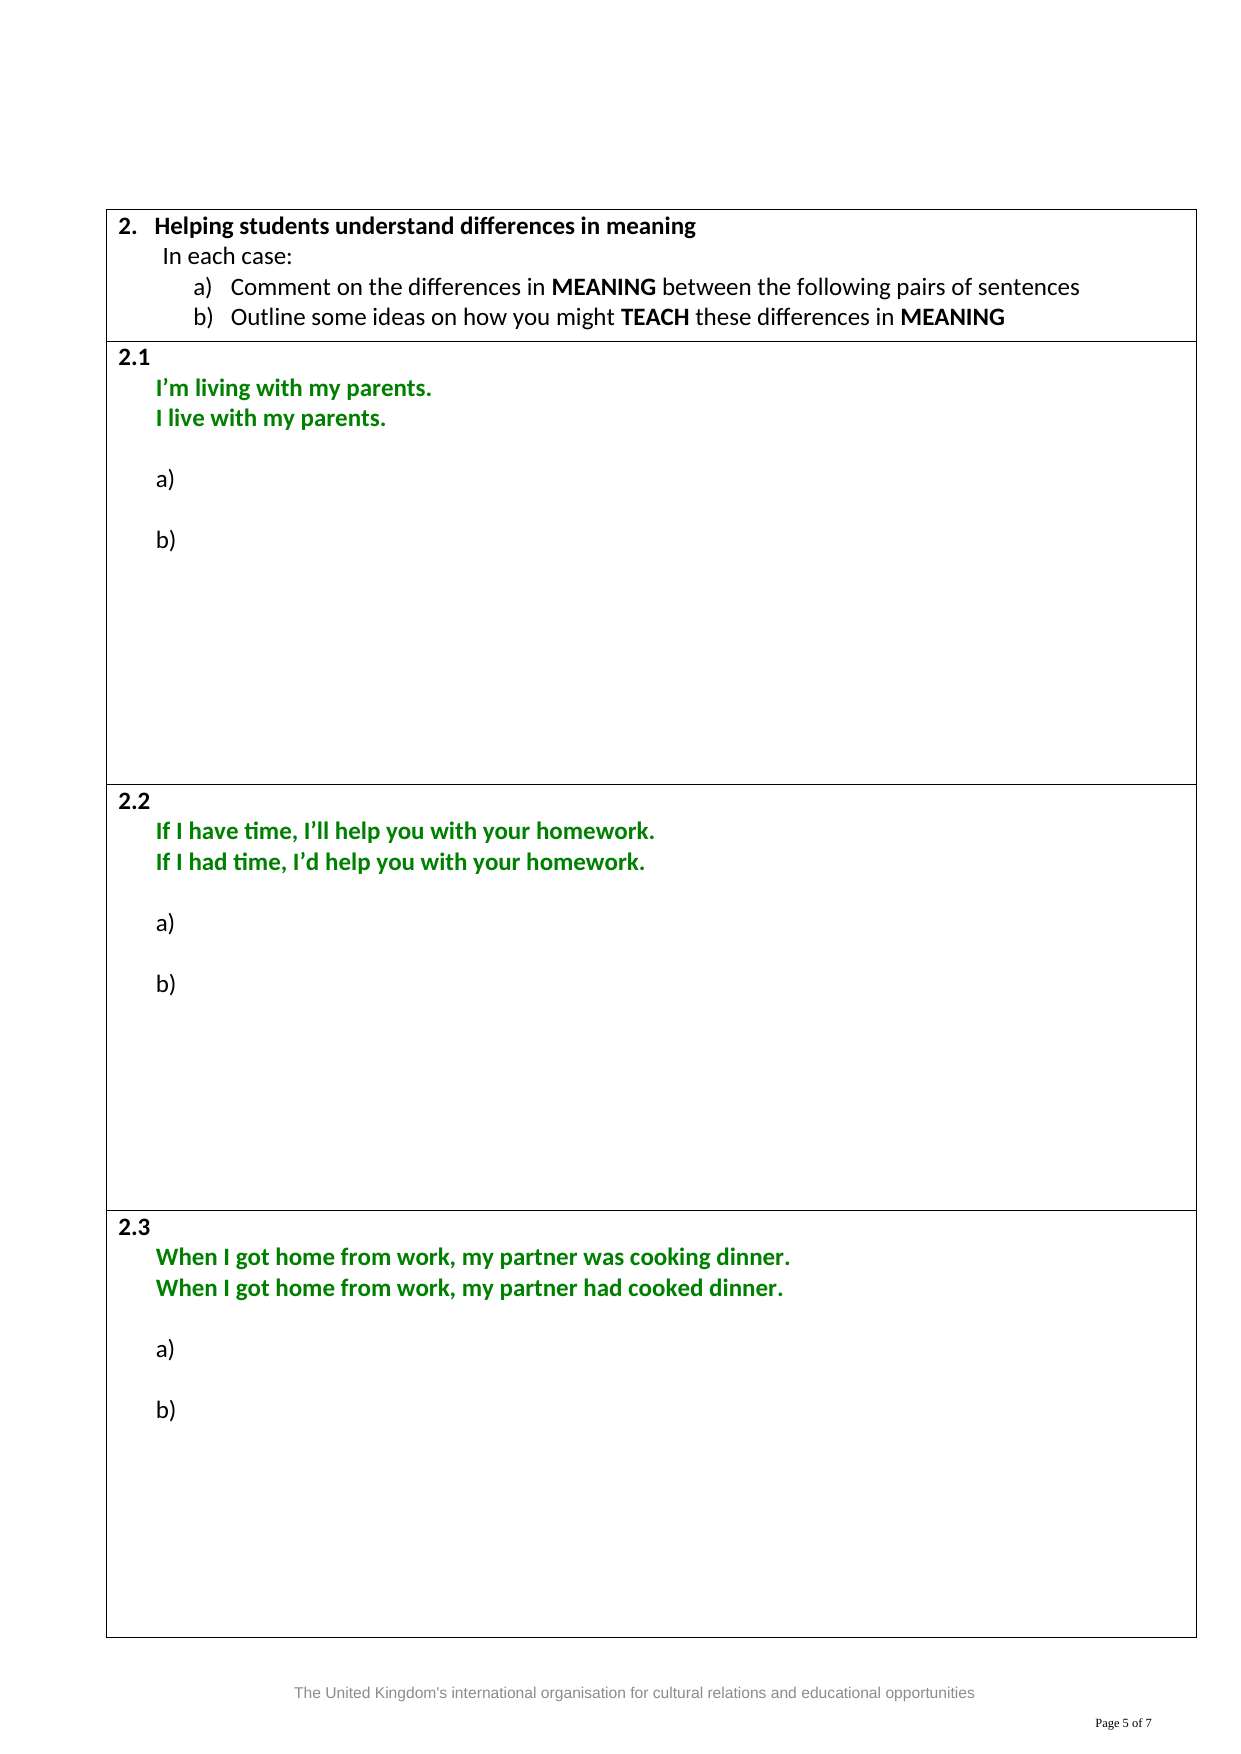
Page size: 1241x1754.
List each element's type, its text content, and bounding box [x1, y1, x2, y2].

table_cell 2.2 If I have time, I’ll help you with your homework. If I had time, I’d help you with your homework. [107, 785, 1196, 1210]
table_cell 2.1 I’m living with my parents. I live with my parents. [107, 342, 1196, 784]
table_cell 2.3 When I got home from work, my partner was cooking dinner. When I got home from work, my partner had cooked dinner. [107, 1211, 1196, 1637]
table_header 2. Helping students understand differences in meaning In each case: Comment on the differences in MEANING between the following pairs of sentences Outline some ideas on how you might TEACH these differences in MEANING [107, 210, 1196, 341]
